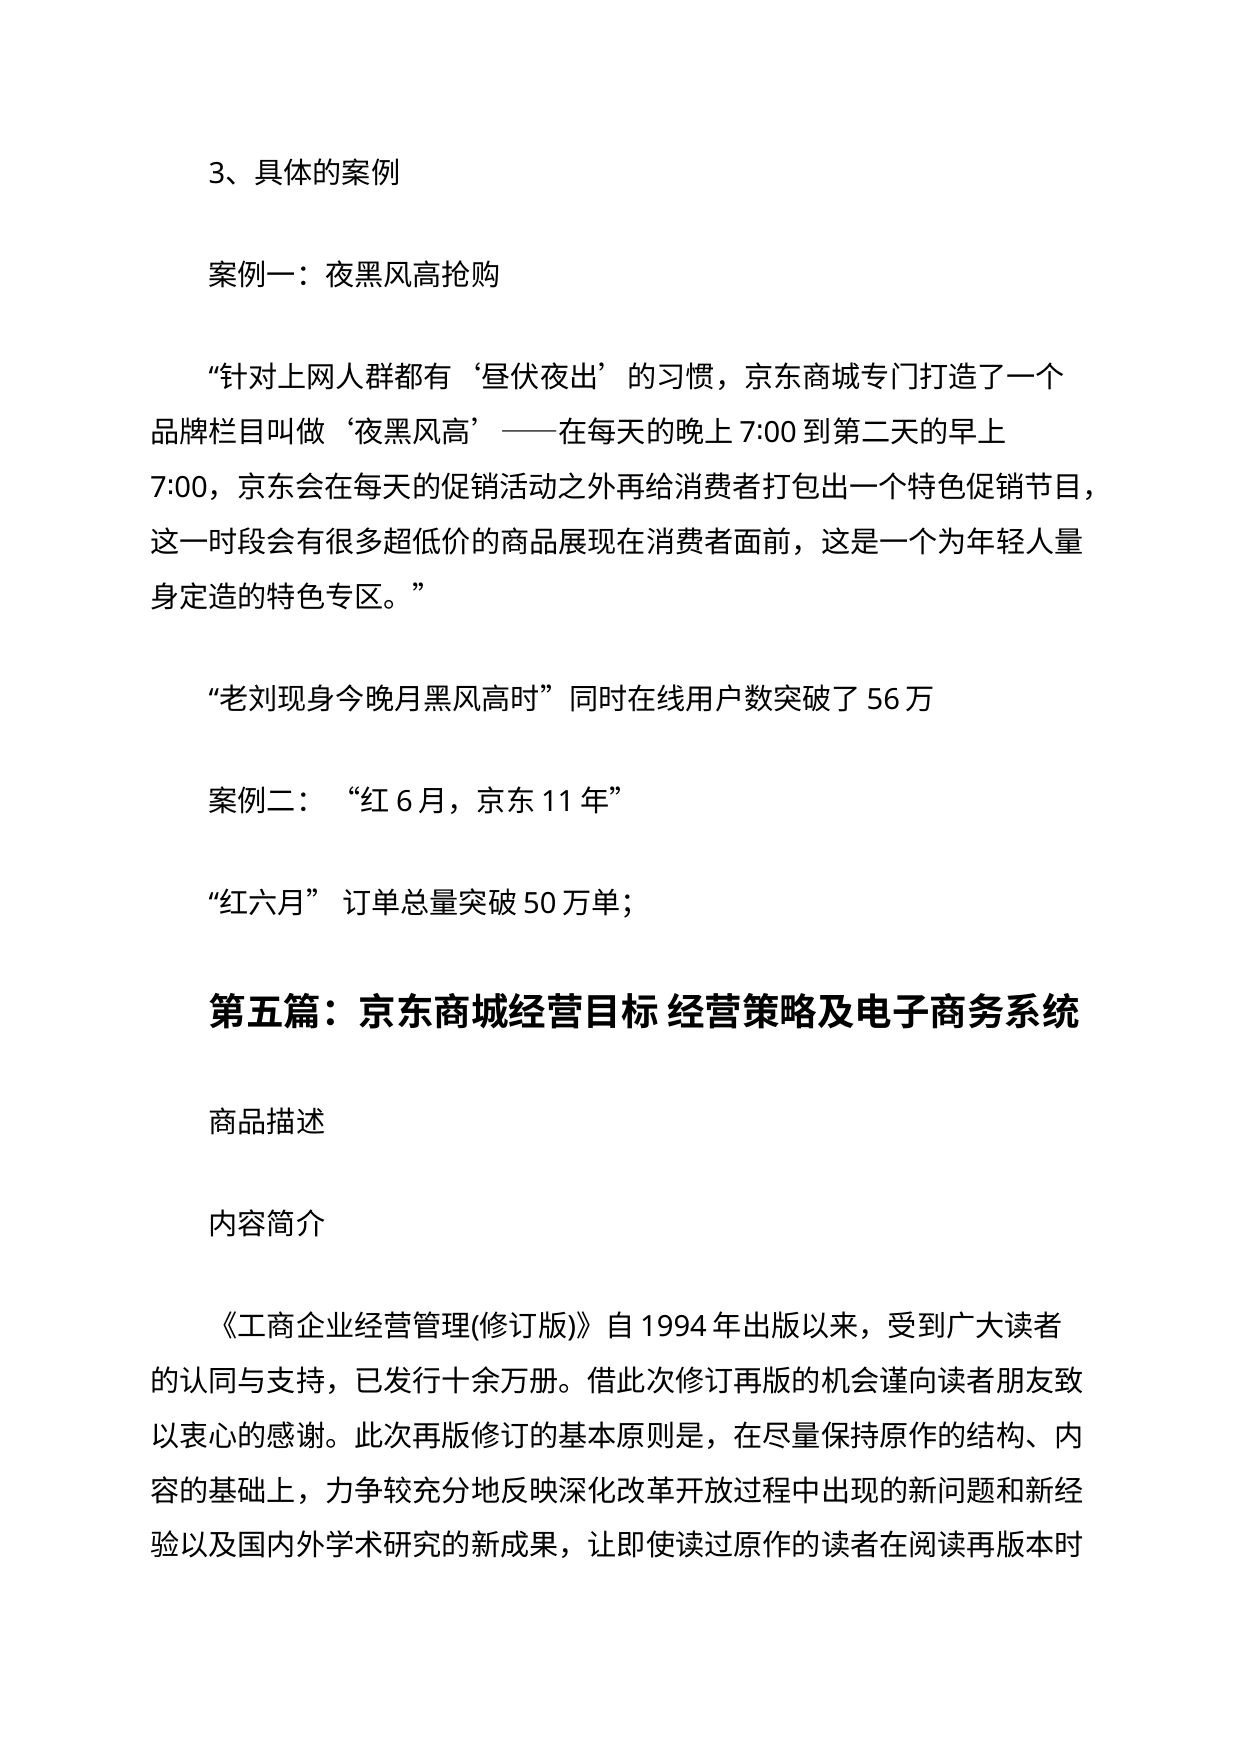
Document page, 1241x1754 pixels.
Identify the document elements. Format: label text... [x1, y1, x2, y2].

text 内容简介 [150, 1201, 1090, 1243]
text 案例一：夜黑风高抢购 [150, 252, 1090, 294]
text 案例二： “红6月，京东11年” [150, 777, 1090, 820]
text “红六月” 订单总量突破50万单； [150, 879, 1090, 922]
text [150, 1302, 1090, 1564]
text 第五篇：京东商城经营目标 经营策略及电子商务系统 [150, 981, 1090, 1036]
text 商品描述 [150, 1099, 1090, 1141]
text “老刘现身今晚月黑风高时”同时在线用户数突破了56万 [150, 675, 1090, 718]
text 3、具体的案例 [150, 150, 1090, 192]
text “针对上网人群都有‘昼伏夜出’的习惯，京东商城专门打造了一个品牌栏目叫做‘夜黑风高’——在每天的晚上7∶00到第二天的早上7∶00，京东会在每天的促销活动之外再给消费者打包出一个特色促销节目，这一时段会有很多超低价的商品展现在消费者面前，这是一个为年轻人量身定造的特色专区。” [150, 354, 1090, 616]
